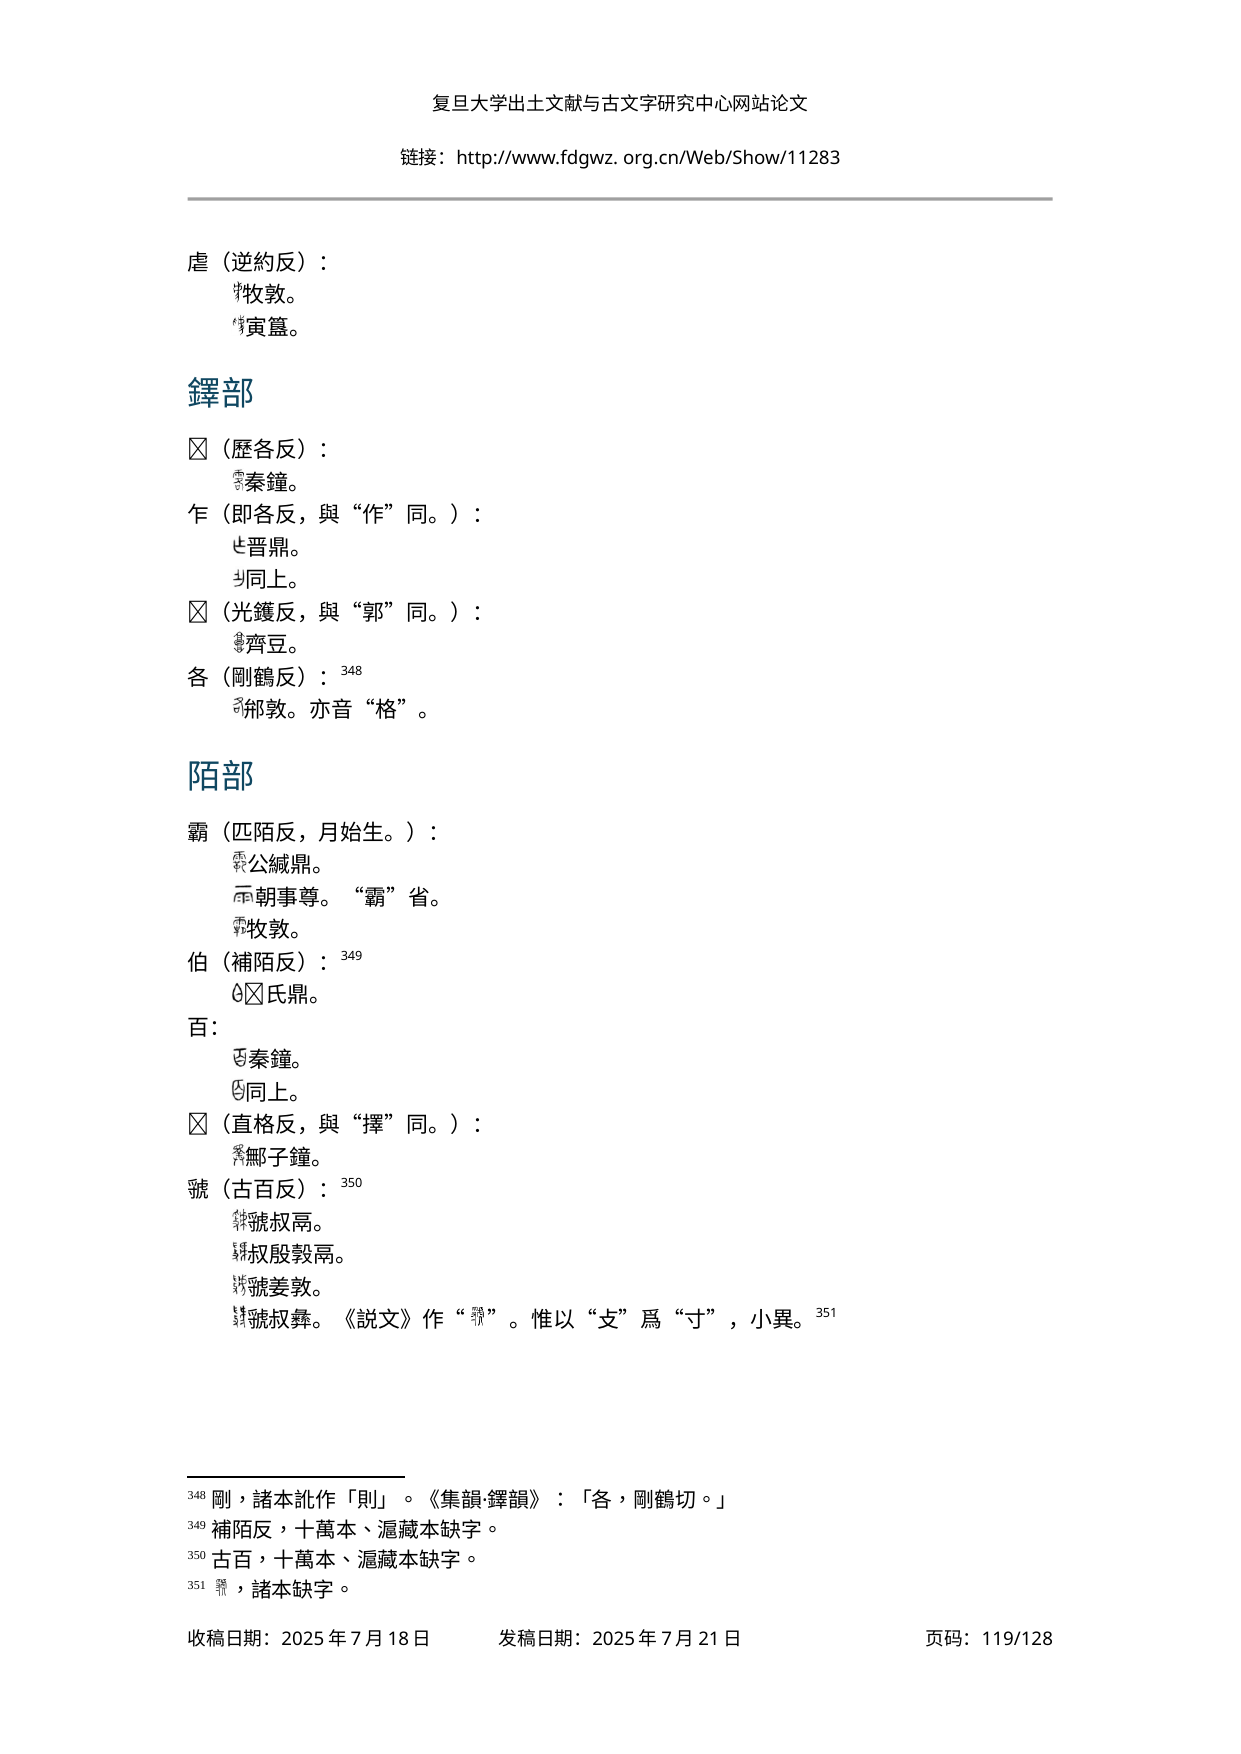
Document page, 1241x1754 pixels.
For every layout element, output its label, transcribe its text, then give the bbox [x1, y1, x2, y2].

picture [231, 916, 247, 938]
text 虢叔鬲。 [231, 1204, 1053, 1237]
picture [231, 1143, 246, 1166]
picture [231, 696, 244, 718]
text 𡞩氏鼎。 [231, 977, 1053, 1009]
text 虐（逆約反）： [187, 244, 1053, 277]
subtitle 陌部 [187, 741, 1053, 806]
text 晋鼎。 [231, 529, 1053, 562]
text 秦鐘。 [231, 1042, 1053, 1074]
text 牧敦。 [231, 277, 1053, 309]
picture [231, 1241, 248, 1263]
picture [231, 981, 244, 1003]
text 秦鐘。 [231, 464, 1053, 497]
text 虢叔彝。《説文》作‍“”。惟以‍“攴”爲‍“寸”，小異。 [231, 1302, 1053, 1334]
text 伯（補陌反）： [187, 944, 1053, 977]
text 齊豆。 [231, 627, 1053, 659]
text 寅簋。 [231, 309, 1053, 342]
picture [231, 1305, 247, 1328]
picture [231, 1273, 247, 1296]
subtitle 鐸部 [187, 359, 1053, 424]
picture [231, 1046, 248, 1068]
text 霸（匹陌反，月始生。）： [187, 814, 1053, 847]
text 乍（即各反，與‍“作”同。）： [187, 497, 1053, 529]
text 𢍰（直格反，與‍“擇”同。）： [187, 1107, 1053, 1139]
text 各（剛鶴反）： [187, 659, 1053, 692]
text 叔殷㝅鬲。 [231, 1237, 1053, 1269]
picture [465, 1305, 488, 1328]
picture [231, 533, 247, 556]
picture [231, 1208, 248, 1231]
text 𨚕敦。亦音‍“格”。 [231, 692, 1053, 724]
text 虢（古百反）： [187, 1172, 1053, 1204]
picture [231, 313, 246, 336]
picture [231, 468, 244, 491]
text 𩂣（歷各反）： [187, 432, 1053, 464]
text 百： [187, 1009, 1053, 1042]
text 公緘鼎。 [231, 847, 1053, 879]
text 虢姜敦。 [231, 1269, 1053, 1302]
text 同上。 [231, 562, 1053, 594]
text 朝事尊。‍“霸”省。 [231, 879, 1053, 912]
picture [211, 1579, 230, 1598]
picture [231, 281, 243, 303]
picture [231, 631, 245, 653]
text 𩫏（光鑊反，與‍“郭”同。）： [187, 594, 1053, 627]
picture [231, 1078, 246, 1101]
picture [231, 566, 245, 588]
text 牧敦。 [231, 912, 1053, 944]
text 同上。 [231, 1074, 1053, 1107]
picture [231, 883, 255, 906]
text 鄦子鐘。 [231, 1139, 1053, 1172]
picture [231, 851, 247, 873]
